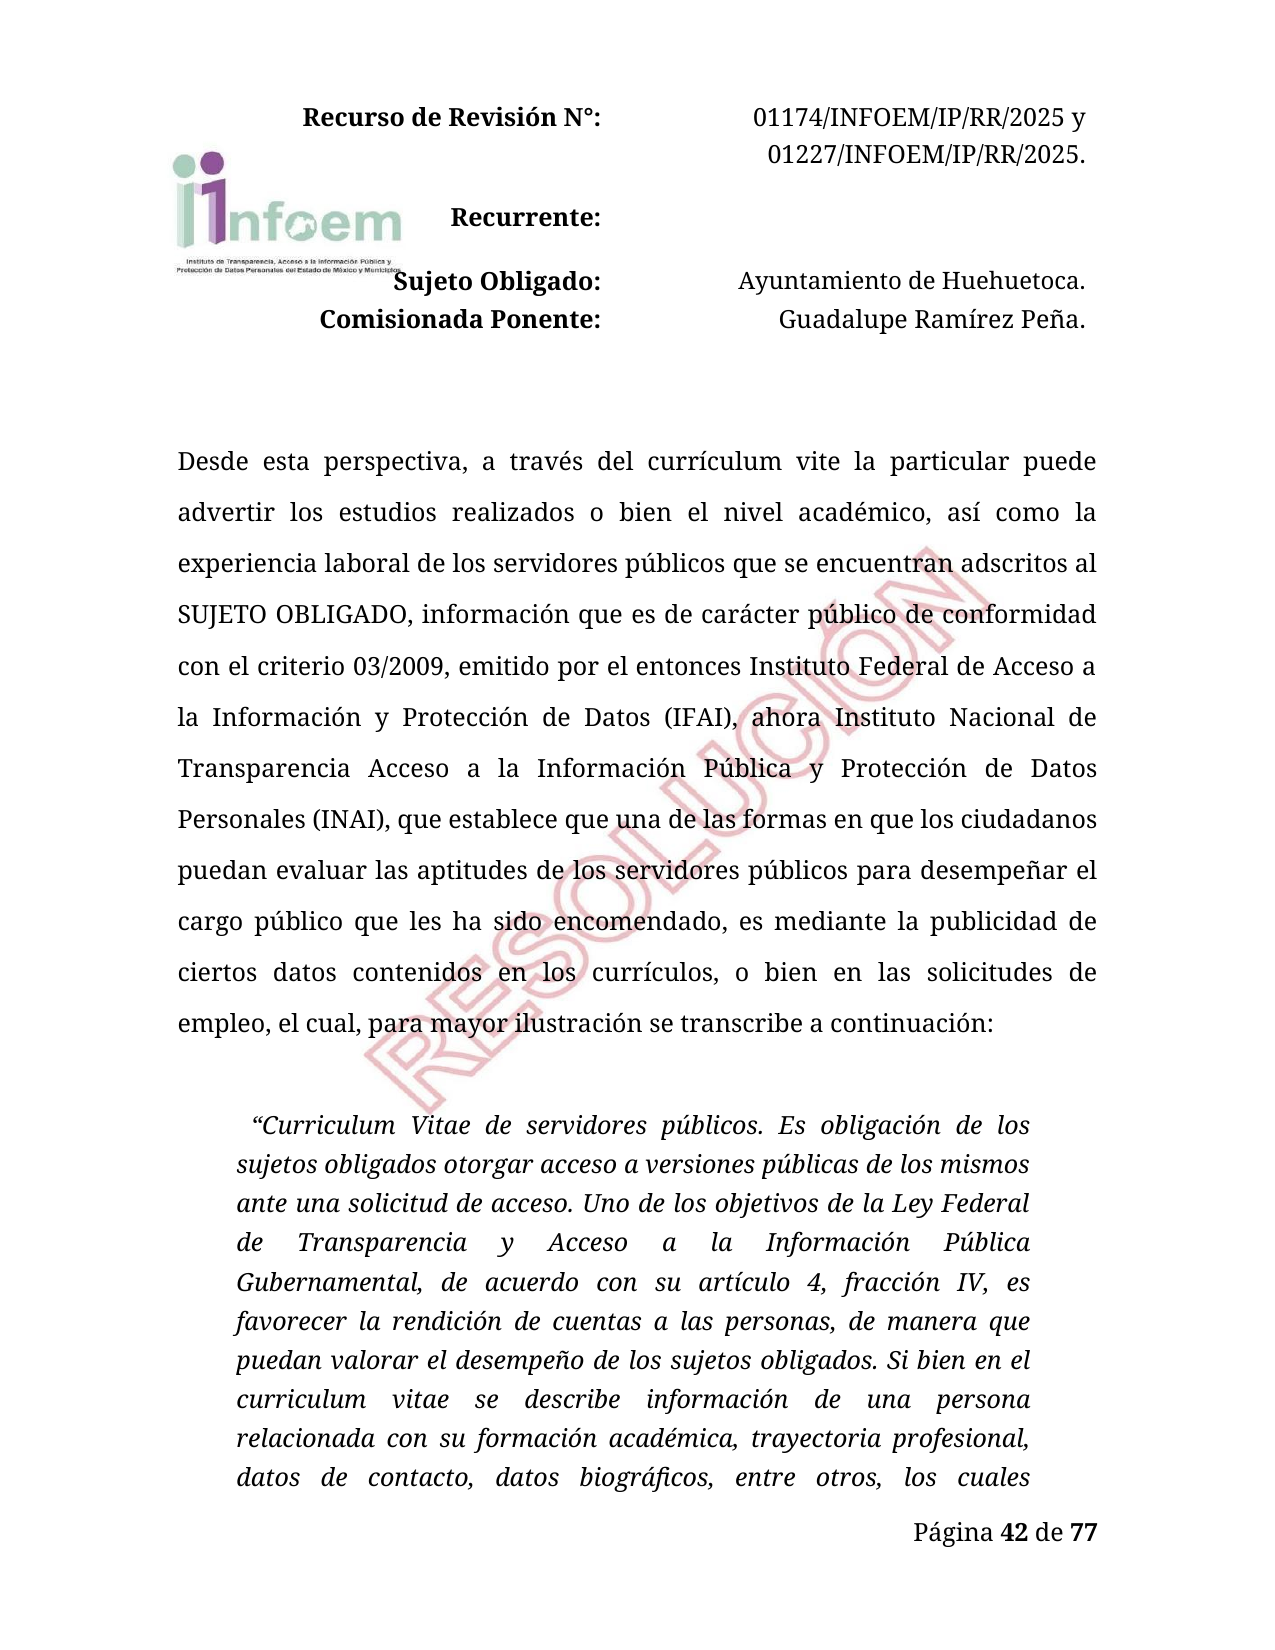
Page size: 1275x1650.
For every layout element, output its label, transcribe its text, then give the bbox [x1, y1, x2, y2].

text Desde esta perspectiva, a través del currículum vite la particular puede advertir los estudios realizados o bien el nivel académico, así como la experiencia laboral de los servidores públicos que se encuentran adscritos al SUJETO OBLIGADO, información que es de carácter público de conformidad con el criterio 03/2009, emitido por el entonces Instituto Federal de Acceso a la Información y Protección de Datos (IFAI), ahora Instituto Nacional de Transparencia Acceso a la Información Pública y Protección de Datos Personales (INAI), que establece que una de las formas en que los ciudadanos puedan evaluar las aptitudes de los servidores públicos para desempeñar el cargo público que les ha sido encomendado, es mediante la publicidad de ciertos datos contenidos en los currículos, o bien en las solicitudes de empleo, el cual, para mayor ilustración se transcribe a continuación: [177, 444, 1098, 1039]
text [236, 1107, 1034, 1494]
picture [59, 99, 1266, 1521]
